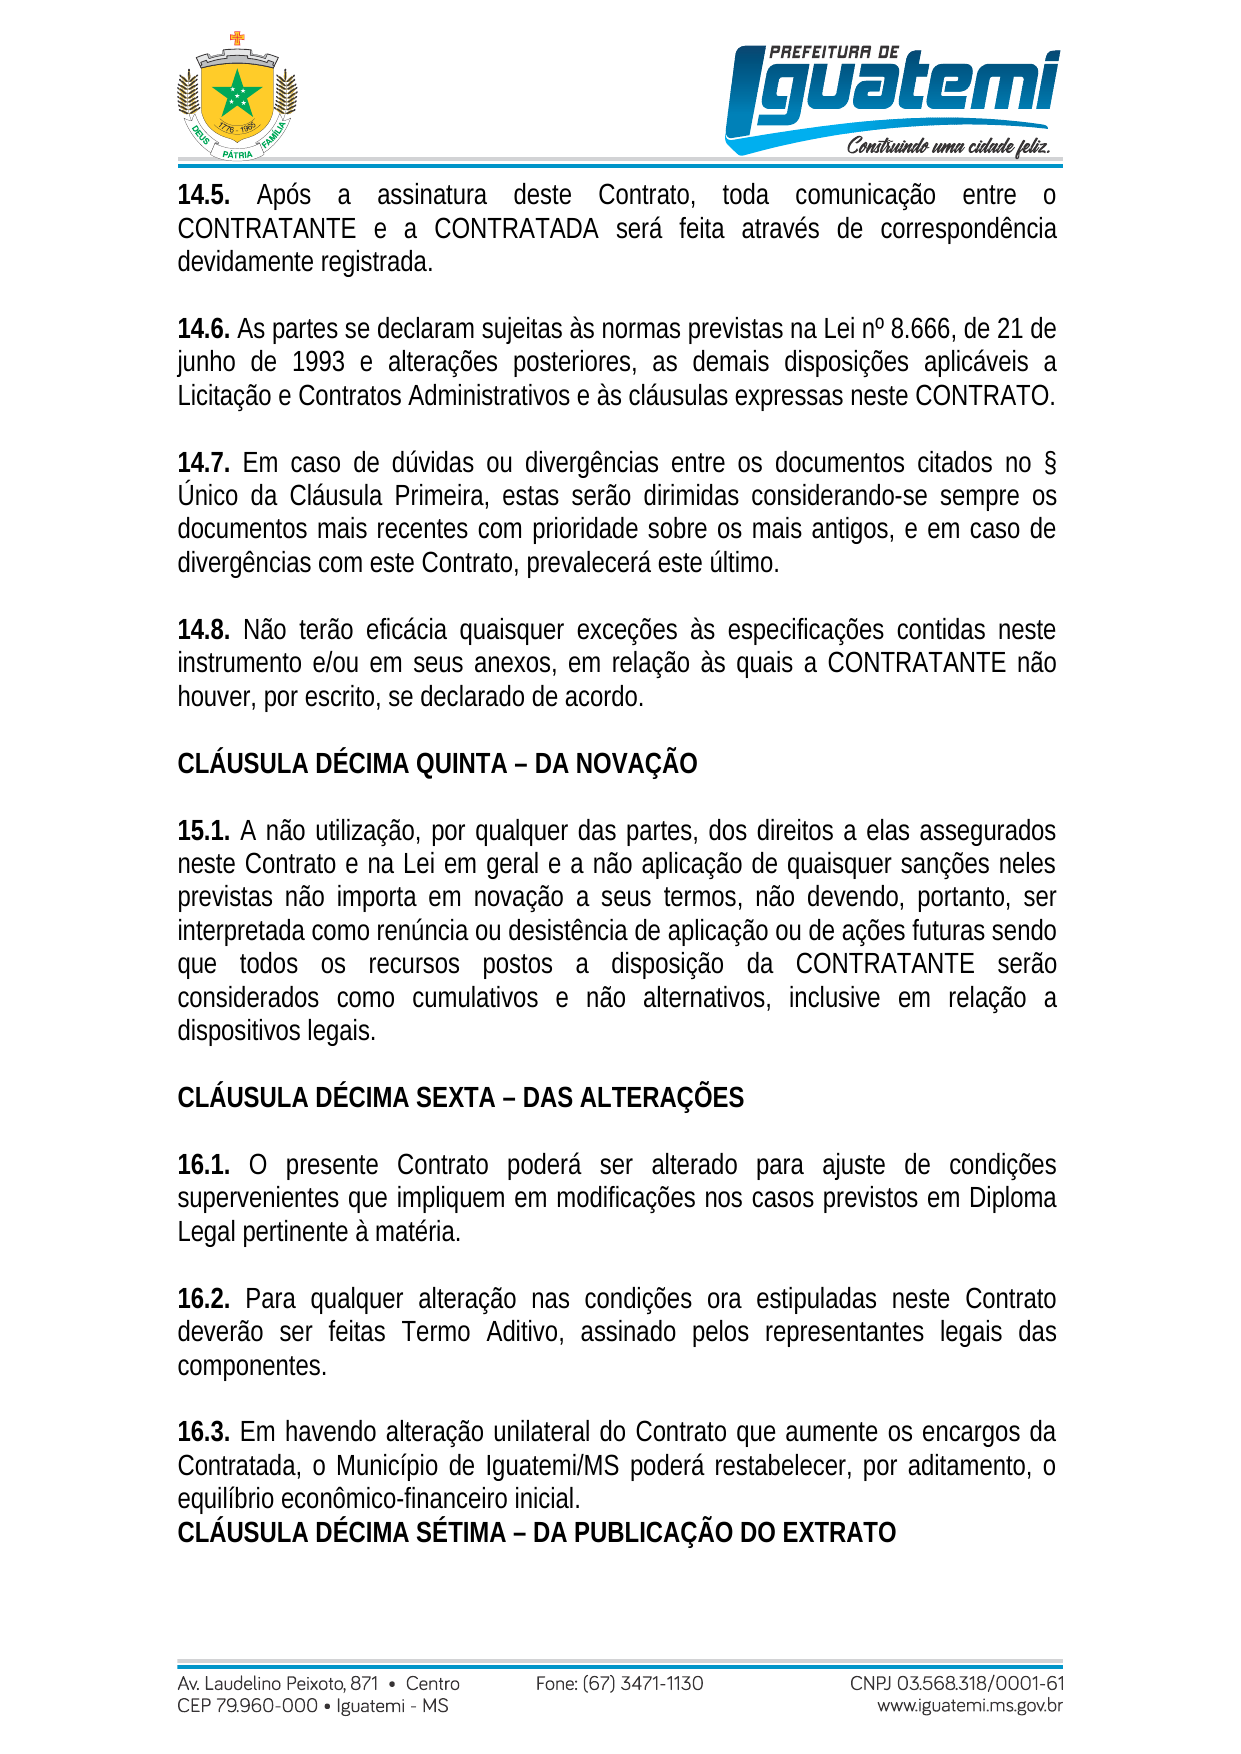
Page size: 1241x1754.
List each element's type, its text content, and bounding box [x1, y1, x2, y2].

text CLÁUSULA DÉCIMA SÉTIMA – DA PUBLICAÇÃO DO EXTRATO [177, 1515, 1058, 1548]
text 14.5. Após a assinatura deste Contrato, toda comunicação entre o CONTRATANTE e a CONTRATADA será feita através de correspondência devidamente registrada. [177, 177, 1058, 278]
text 14.7. Em caso de dúvidas ou divergências entre os documentos citados no § Único da Cláusula Primeira, estas serão dirimidas considerando-se sempre os documentos mais recentes com prioridade sobre os mais antigos, e em caso de divergências com este Contrato, prevalecerá este último. [177, 445, 1058, 578]
text CLÁUSULA DÉCIMA SEXTA – DAS ALTERAÇÕES [177, 1080, 1058, 1113]
text 16.2. Para qualquer alteração nas condições ora estipuladas neste Contrato deverão ser feitas Termo Aditivo, assinado pelos representantes legais das componentes. [177, 1281, 1058, 1381]
text CLÁUSULA DÉCIMA QUINTA – DA NOVAÇÃO [177, 746, 1058, 779]
text 16.1. O presente Contrato poderá ser alterado para ajuste de condições supervenientes que impliquem em modificações nos casos previstos em Diploma Legal pertinente à matéria. [177, 1147, 1058, 1247]
text 14.6. As partes se declaram sujeitas às normas previstas na Lei nº 8.666, de 21 de junho de 1993 e alterações posteriores, as demais disposições aplicáveis a Licitação e Contratos Administrativos e às cláusulas expressas neste CONTRATO. [177, 311, 1058, 411]
text 16.3. Em havendo alteração unilateral do Contrato que aumente os encargos da Contratada, o Município de Iguatemi/MS poderá restabelecer, por aditamento, o equilíbrio econômico-financeiro inicial. [177, 1414, 1058, 1515]
text 15.1. A não utilização, por qualquer das partes, dos direitos a elas assegurados neste Contrato e na Lei em geral e a não aplicação de quaisquer sanções neles previstas não importa em novação a seus termos, não devendo, portanto, ser interpretada como renúncia ou desistência de aplicação ou de ações futuras sendo que todos os recursos postos a disposição da CONTRATANTE serão considerados como cumulativos e não alternativos, inclusive em relação a dispositivos legais. [177, 813, 1058, 1047]
text 14.8. Não terão eficácia quaisquer exceções às especificações contidas neste instrumento e/ou em seus anexos, em relação às quais a CONTRATANTE não houver, por escrito, se declarado de acordo. [177, 612, 1058, 712]
